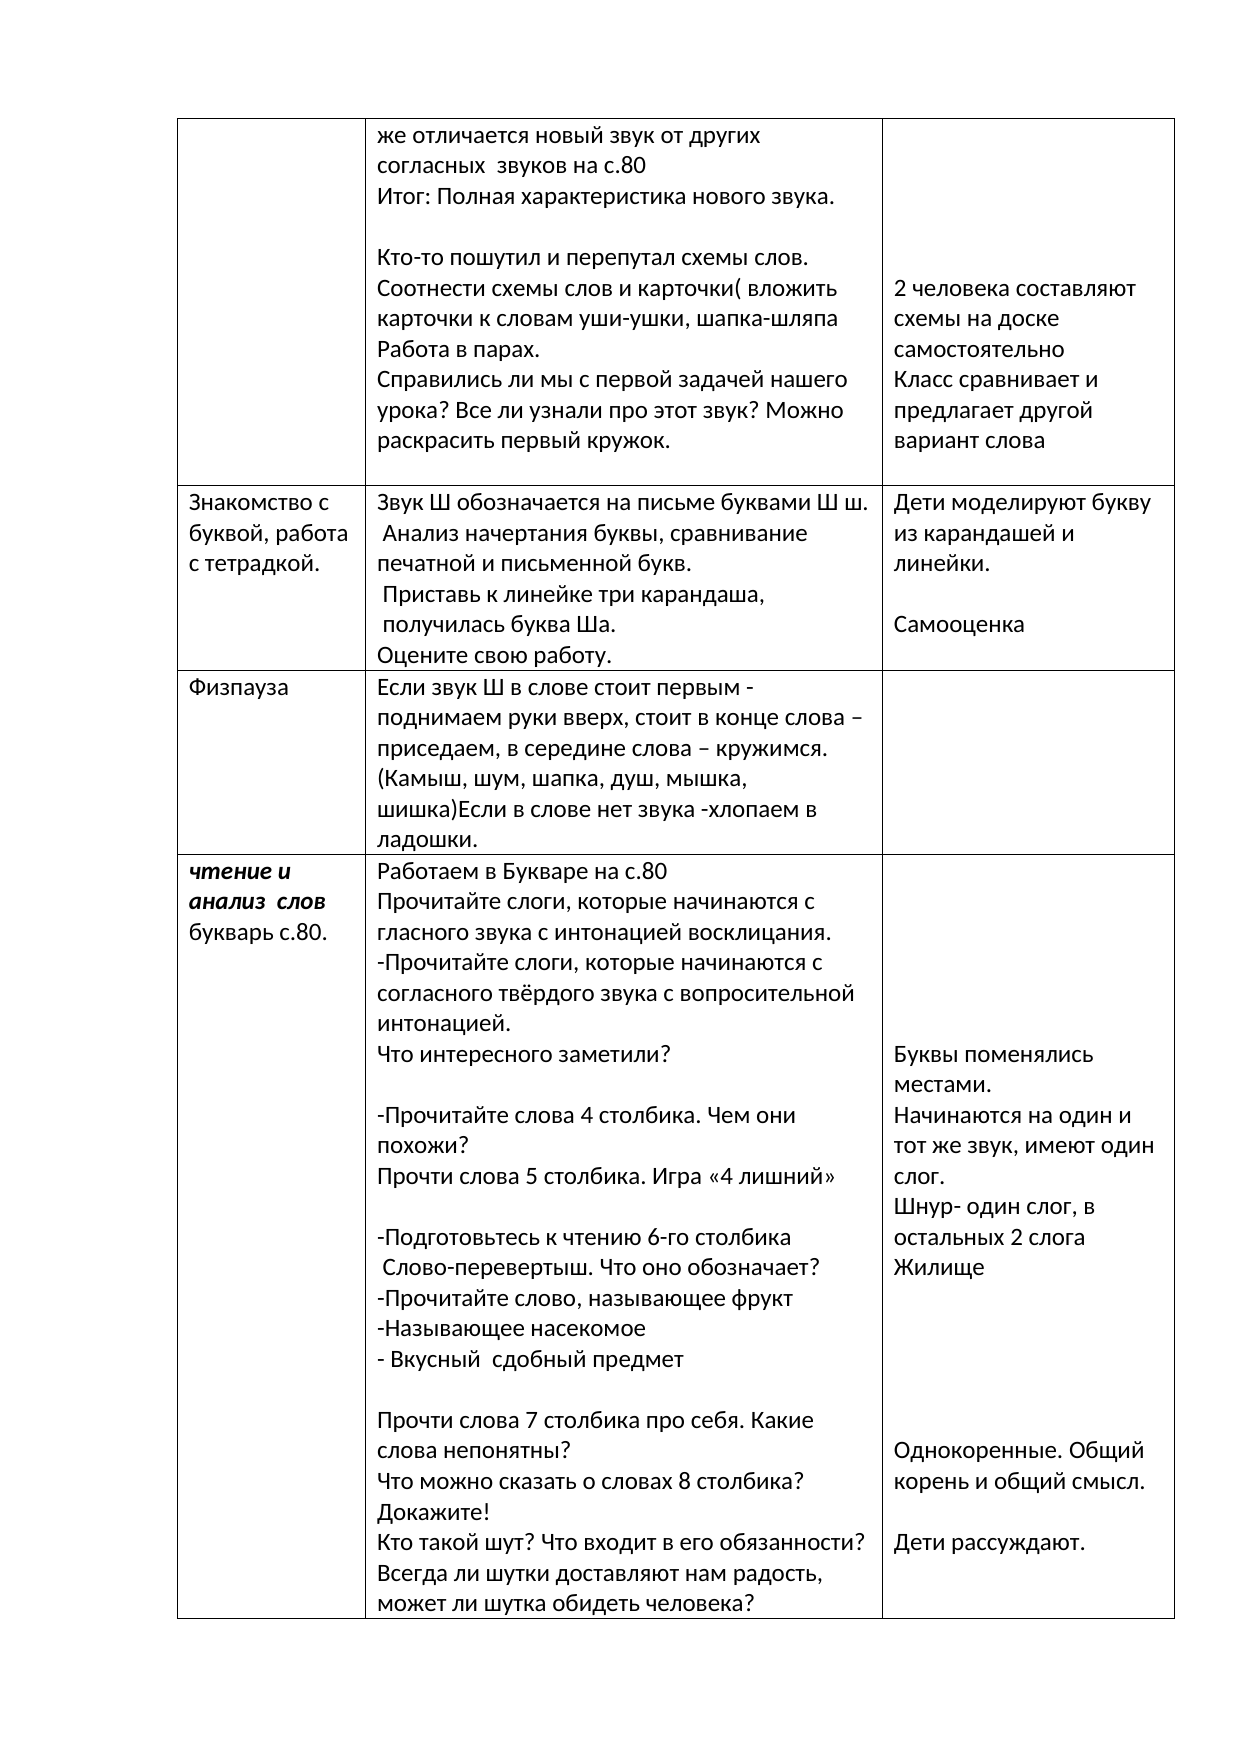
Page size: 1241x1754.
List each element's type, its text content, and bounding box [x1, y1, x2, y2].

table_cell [883, 855, 1174, 1618]
table_cell Дети моделируют букву из карандашей и линейки. Самооценка [883, 486, 1174, 669]
table_cell Звук Ш обозначается на письме буквами Ш ш. Анализ начертания буквы, сравнивание печатной и письменной букв. Приставь к линейке три карандаша, получилась буква Ша. Оцените свою работу. [366, 486, 882, 669]
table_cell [366, 119, 882, 485]
table_cell Физпауза [178, 671, 365, 854]
table_cell [178, 119, 365, 485]
table_cell Знакомство с буквой, работа с тетрадкой. [178, 486, 365, 669]
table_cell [883, 119, 1174, 485]
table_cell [366, 855, 882, 1618]
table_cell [178, 855, 365, 1618]
table_cell [883, 671, 1174, 854]
table_cell Если звук Ш в слове стоит первым - поднимаем руки вверх, стоит в конце слова – приседаем, в середине слова – кружимся. (Камыш, шум, шапка, душ, мышка, шишка)Если в слове нет звука -хлопаем в ладошки. [366, 671, 882, 854]
